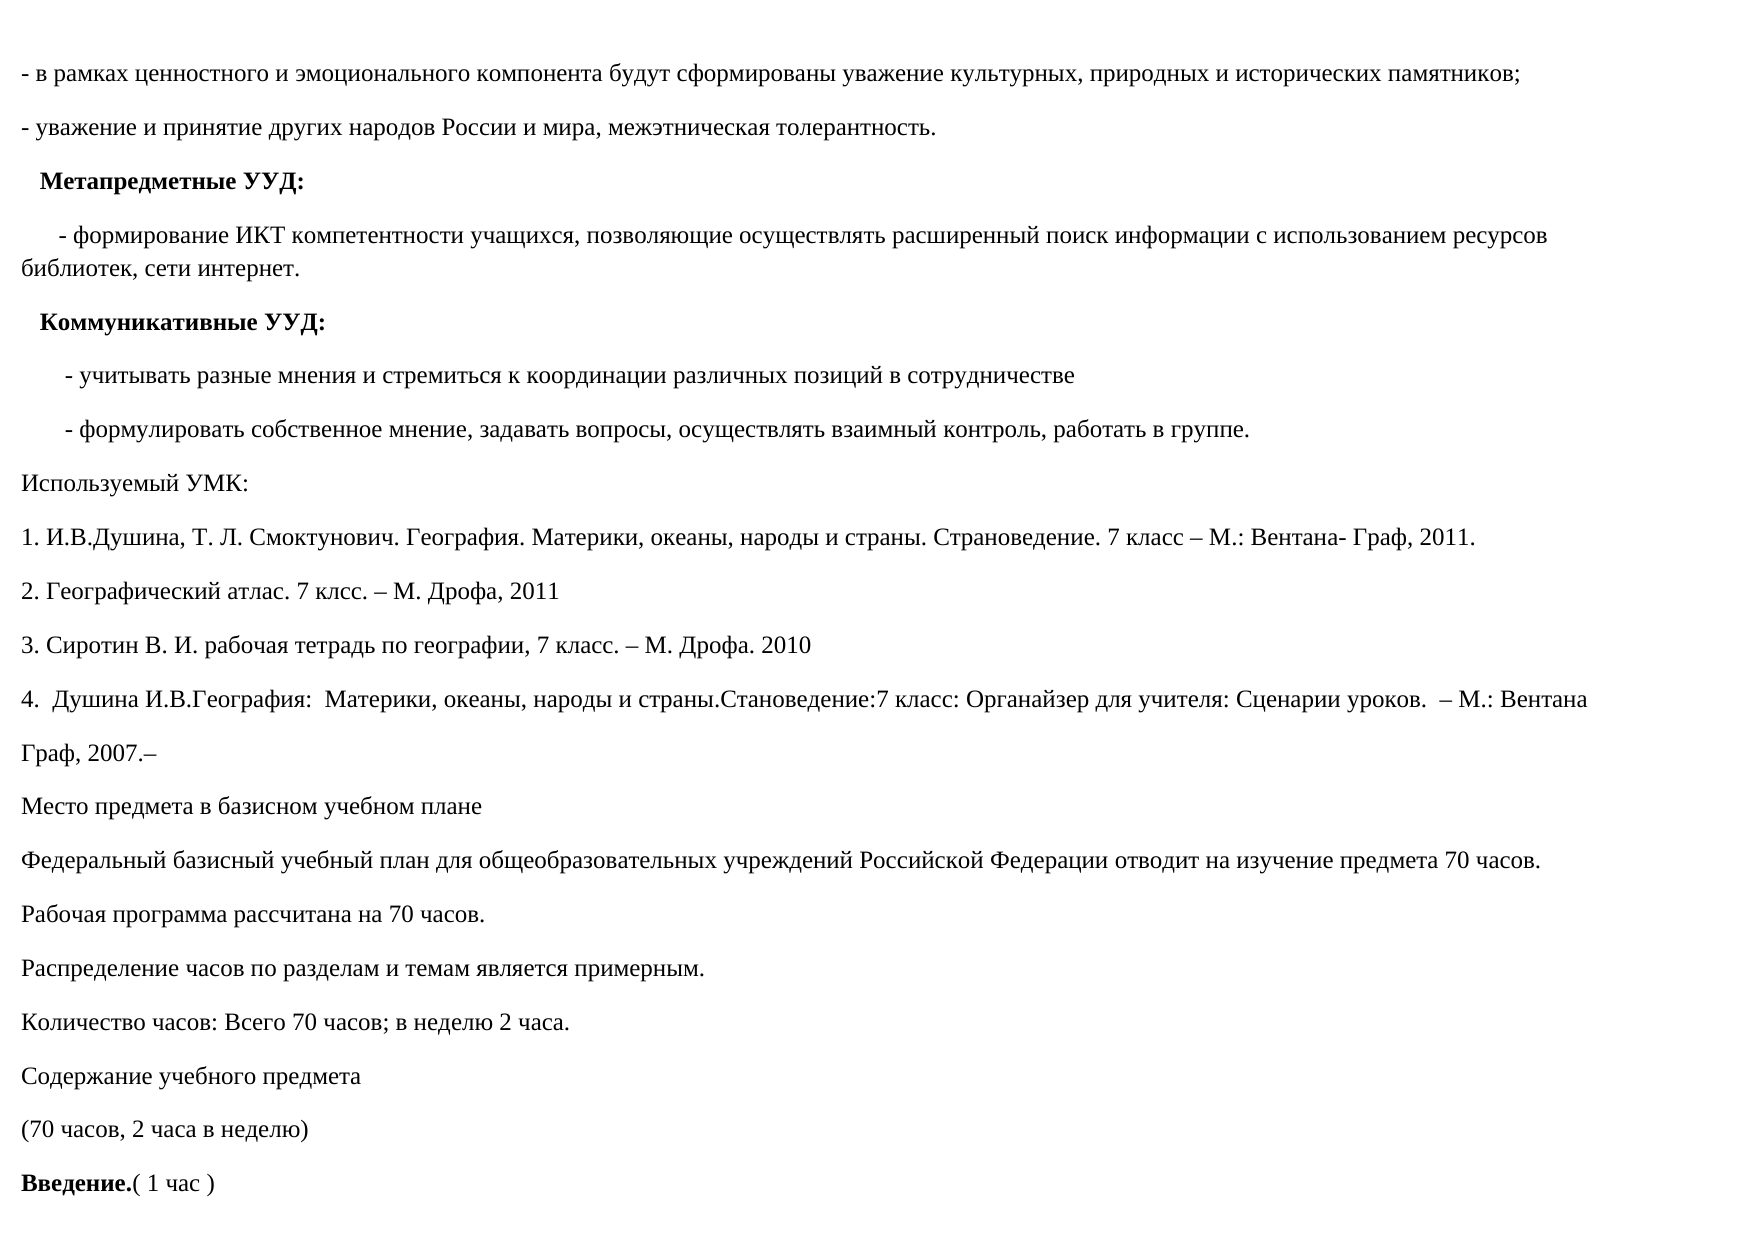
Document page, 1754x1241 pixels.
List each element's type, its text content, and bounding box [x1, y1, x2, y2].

text Коммуникативные УУД: [21, 307, 1653, 336]
text Содержание учебного предмета [21, 1061, 1653, 1089]
text Граф, 2007.– [21, 738, 1653, 766]
text Введение.( 1 час ) [21, 1168, 1653, 1197]
text 1. И.В.Душина, Т. Л. Смоктунович. География. Материки, океаны, народы и страны. Страноведение. 7 класс – М.: Вентана- Граф, 2011. [21, 522, 1653, 551]
text Распределение часов по разделам и темам является примерным. [21, 953, 1653, 982]
text 2. Географический атлас. 7 клсс. – М. Дрофа, 2011 [21, 576, 1653, 605]
text Рабочая программа рассчитана на 70 часов. [21, 899, 1653, 928]
text 4. Душина И.В.География: Материки, океаны, народы и страны.Становедение:7 класс: Органайзер для учителя: Сценарии уроков. – М.: Вентана [21, 684, 1653, 712]
text Используемый УМК: [21, 468, 1653, 497]
text - формирование ИКТ компетентности учащихся, позволяющие осуществлять расширенный поиск информации с использованием ресурсов библиотек, сети интернет. [21, 220, 1653, 282]
text Количество часов: Всего 70 часов; в неделю 2 часа. [21, 1007, 1653, 1036]
text Место предмета в базисном учебном плане [21, 791, 1653, 820]
text Метапредметные УУД: [21, 166, 1653, 195]
text - формулировать собственное мнение, задавать вопросы, осуществлять взаимный контроль, работать в группе. [21, 414, 1653, 443]
text Федеральный базисный учебный план для общеобразовательных учреждений Российской Федерации отводит на изучение предмета 70 часов. [21, 845, 1653, 874]
text 3. Сиротин В. И. рабочая тетрадь по географии, 7 класс. – М. Дрофа. 2010 [21, 630, 1653, 659]
text - уважение и принятие других народов России и мира, межэтническая толерантность. [21, 112, 1653, 141]
text - в рамках ценностного и эмоционального компонента будут сформированы уважение культурных, природных и исторических памятников; [21, 58, 1653, 87]
text (70 часов, 2 часа в неделю) [21, 1114, 1653, 1143]
text - учитывать разные мнения и стремиться к координации различных позиций в сотрудничестве [21, 361, 1653, 389]
